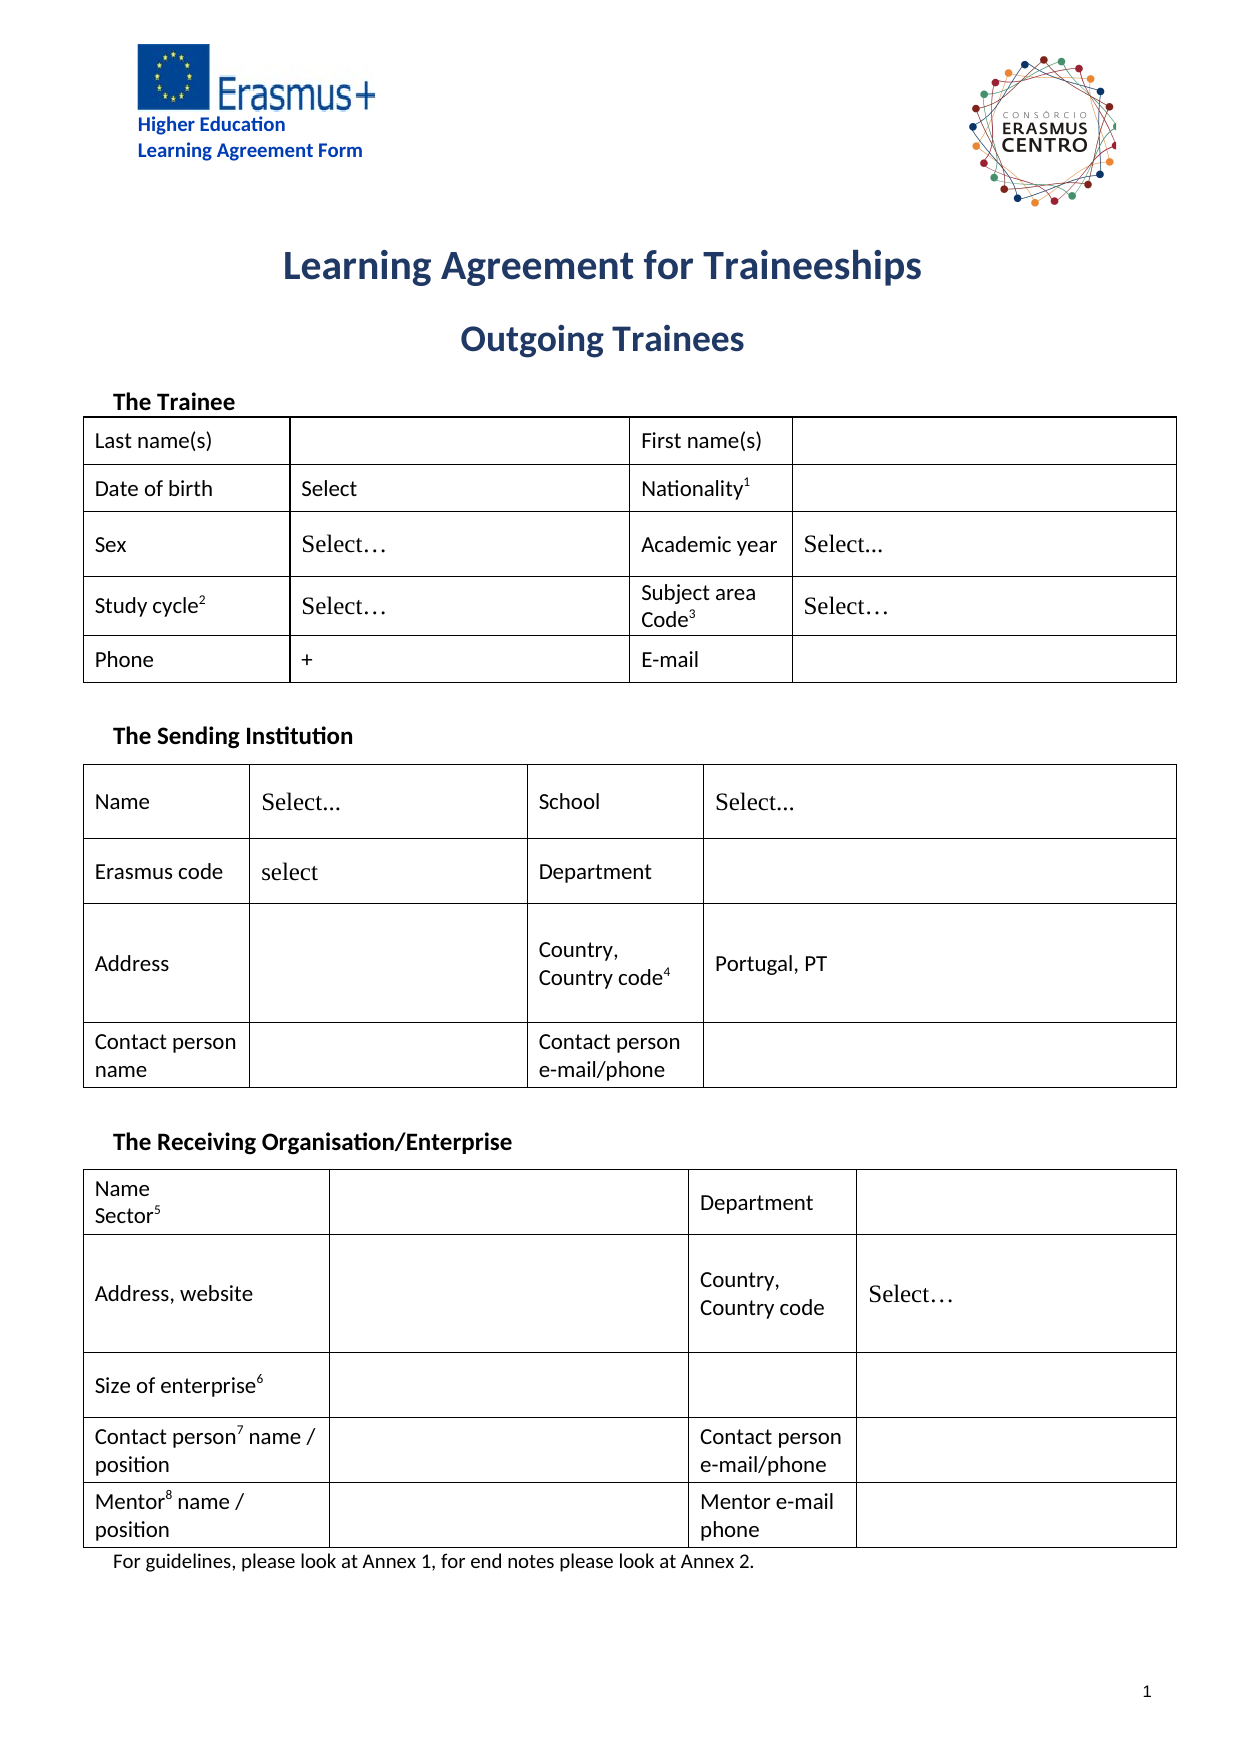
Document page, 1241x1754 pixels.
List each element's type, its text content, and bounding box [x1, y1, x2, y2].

table_cell [330, 1483, 688, 1547]
text The Trainee [113, 386, 1196, 416]
table_cell Mentor name / position [84, 1483, 329, 1547]
table_cell Size of enterprise [84, 1353, 329, 1417]
table_cell Phone [84, 636, 289, 682]
table_header Last name(s) [84, 418, 289, 464]
table_cell [330, 1418, 688, 1482]
table_cell Nationality [630, 465, 792, 511]
table_cell [793, 636, 1176, 682]
text Learning Agreement for Traineeships [113, 239, 1092, 290]
table_header [330, 1170, 688, 1234]
table_cell Study cycle [84, 577, 289, 635]
table_cell Portugal, PT [704, 904, 1176, 1022]
table_cell [857, 1418, 1176, 1482]
picture [137, 44, 376, 112]
table_header Name [84, 765, 249, 838]
text The Receiving Organisation/Enterprise [113, 1126, 1196, 1156]
table_header [793, 418, 1176, 464]
picture [961, 44, 1117, 215]
table_cell Address, website [84, 1235, 329, 1352]
table_cell + [291, 636, 629, 682]
table_cell [330, 1353, 688, 1417]
table_cell [857, 1353, 1176, 1417]
table_cell [793, 465, 1176, 511]
table_cell [857, 1483, 1176, 1547]
subtitle For guidelines, please look at Annex 1, for end notes please look at Annex 2. [113, 1548, 1092, 1573]
text The Sending Institution [113, 721, 1196, 751]
table_cell Contact person name [84, 1023, 249, 1087]
table_cell E-mail [630, 636, 792, 682]
table_header [291, 418, 629, 464]
table_cell Contact person e-mail/phone [528, 1023, 703, 1087]
table_cell Erasmus code [84, 839, 249, 903]
table_cell Country, Country code [689, 1235, 856, 1352]
table_cell Subject area Code [630, 577, 792, 635]
table_header Name Sector [84, 1170, 329, 1234]
table_header Department [689, 1170, 856, 1234]
table_cell Sex [84, 512, 289, 576]
table_cell [330, 1235, 688, 1352]
table_cell Department [528, 839, 703, 903]
text Outgoing Trainees [113, 315, 1092, 361]
table_cell [704, 839, 1176, 903]
table_cell [250, 1023, 527, 1087]
table_cell Academic year [630, 512, 792, 576]
table_cell Contact person name / position [84, 1418, 329, 1482]
table_cell [689, 1353, 856, 1417]
table_header [857, 1170, 1176, 1234]
table_cell [250, 904, 527, 1022]
table_cell Contact person e-mail/phone [689, 1418, 856, 1482]
table_header School [528, 765, 703, 838]
table_cell Address [84, 904, 249, 1022]
table_cell Country, Country code [528, 904, 703, 1022]
table_header First name(s) [630, 418, 792, 464]
table_cell Mentor e-mail phone [689, 1483, 856, 1547]
table_cell Date of birth [84, 465, 289, 511]
table_cell [704, 1023, 1176, 1087]
